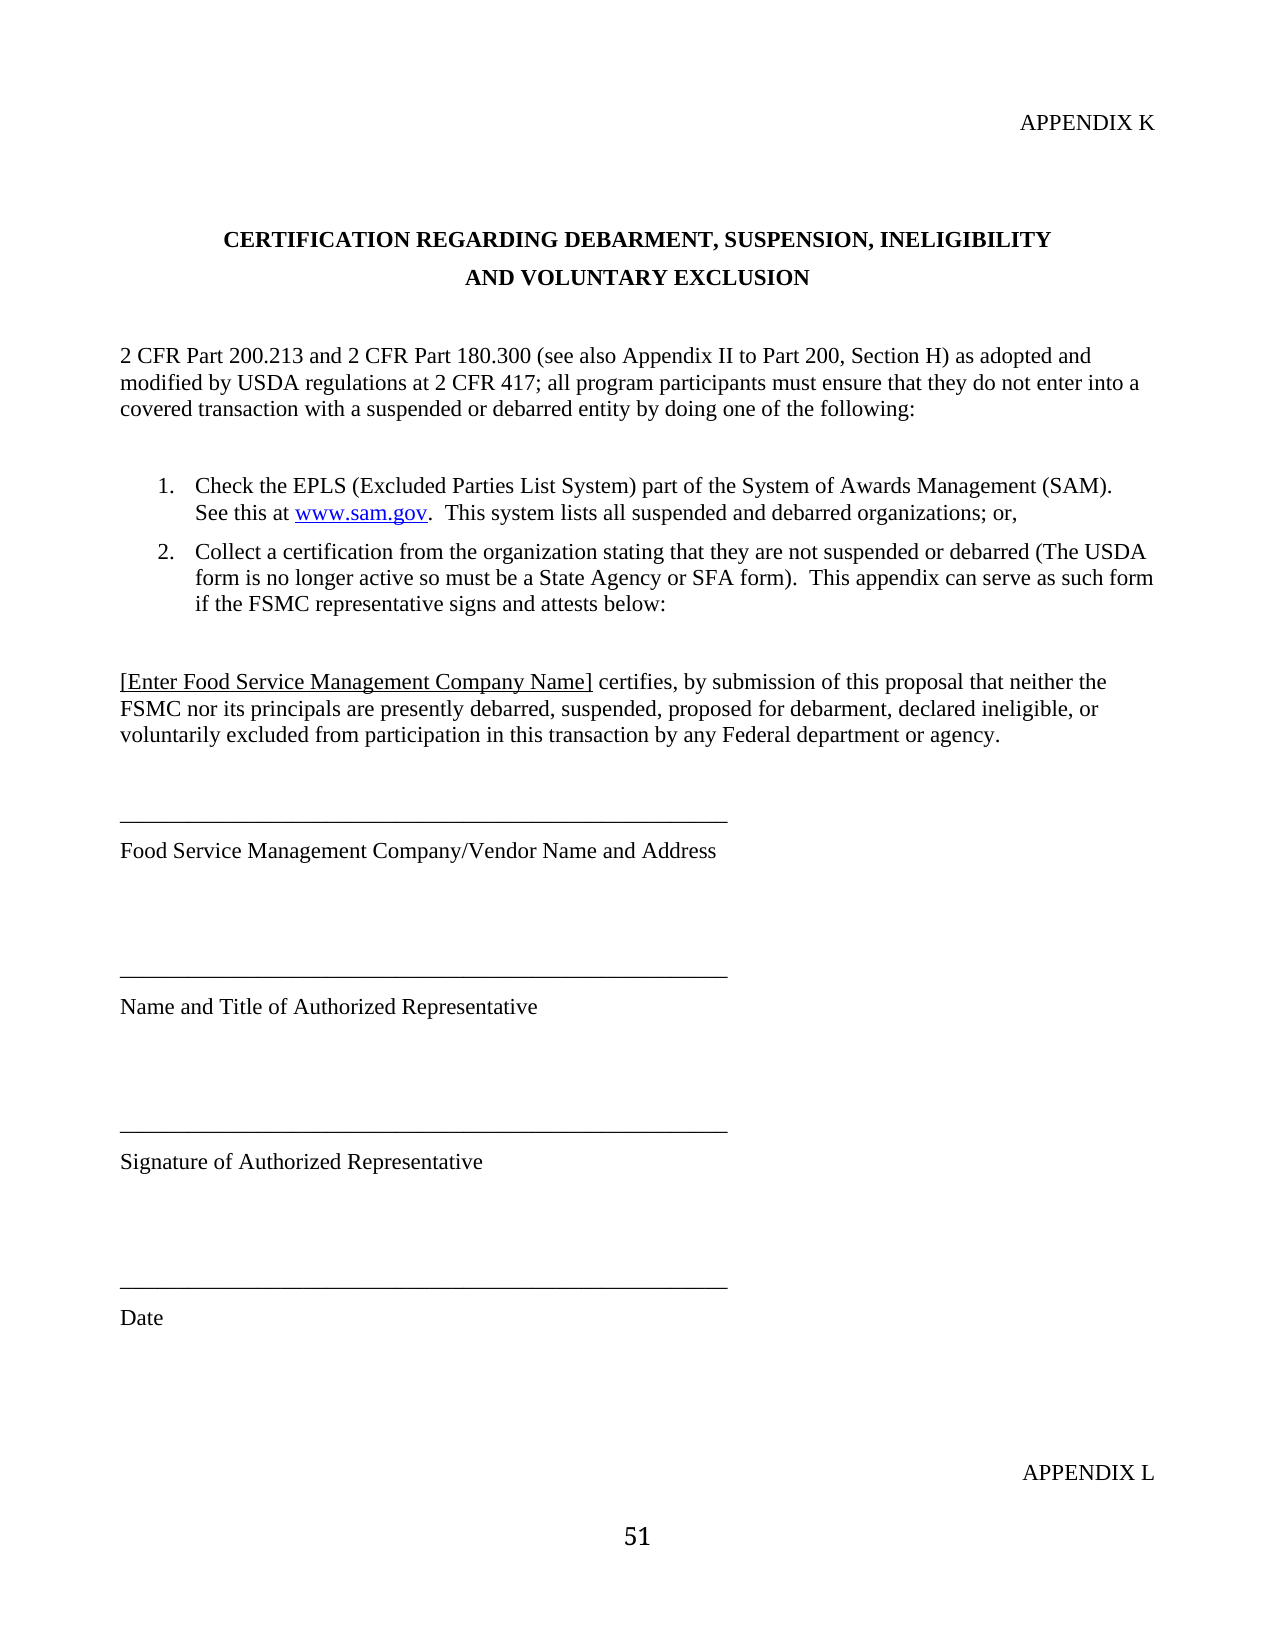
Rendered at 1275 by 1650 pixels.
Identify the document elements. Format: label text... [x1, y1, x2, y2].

text _____________________________________________________ [120, 1109, 1155, 1136]
text AND VOLUNTARY EXCLUSION [120, 264, 1155, 291]
text Signature of Authorized Representative [120, 1148, 1155, 1175]
list Collect a certification from the organization stating that they are not suspended or debarred (The USDA form is no longer active so must be a State Agency or SFA form). This appendix can serve as such form if the FSMC representative signs and attests below: [157, 538, 1155, 617]
text Name and Title of Authorized Representative [120, 993, 1155, 1019]
text Appendix K [120, 109, 1155, 135]
text _____________________________________________________ [120, 954, 1155, 980]
text Food Service Management Company/Vendor Name and Address [120, 837, 1155, 864]
text 2 CFR Part 200.213 and 2 CFR Part 180.300 (see also Appendix II to Part 200, Section H) as adopted and modified by USDA regulations at 2 CFR 417; all program participants must ensure that they do not enter into a covered transaction with a suspended or debarred entity by doing one of the following: [120, 342, 1155, 421]
text CERTIFICATION REGARDING DEBARMENT, SUSPENSION, INELIGIBILITY [120, 226, 1155, 252]
list Check the EPLS (Excluded Parties List System) part of the System of Awards Management (SAM). See this at www.sam.gov. This system lists all suspended and debarred organizations; or, [157, 473, 1155, 525]
text [Enter Food Service Management Company Name] certifies, by submission of this proposal that neither the FSMC nor its principals are presently debarred, suspended, proposed for debarment, declared ineligible, or voluntarily excluded from participation in this transaction by any Federal department or agency. [120, 668, 1155, 747]
text Appendix L [120, 1459, 1155, 1486]
text _____________________________________________________ [120, 799, 1155, 825]
text _____________________________________________________ [120, 1265, 1155, 1291]
text Date [120, 1304, 1155, 1330]
